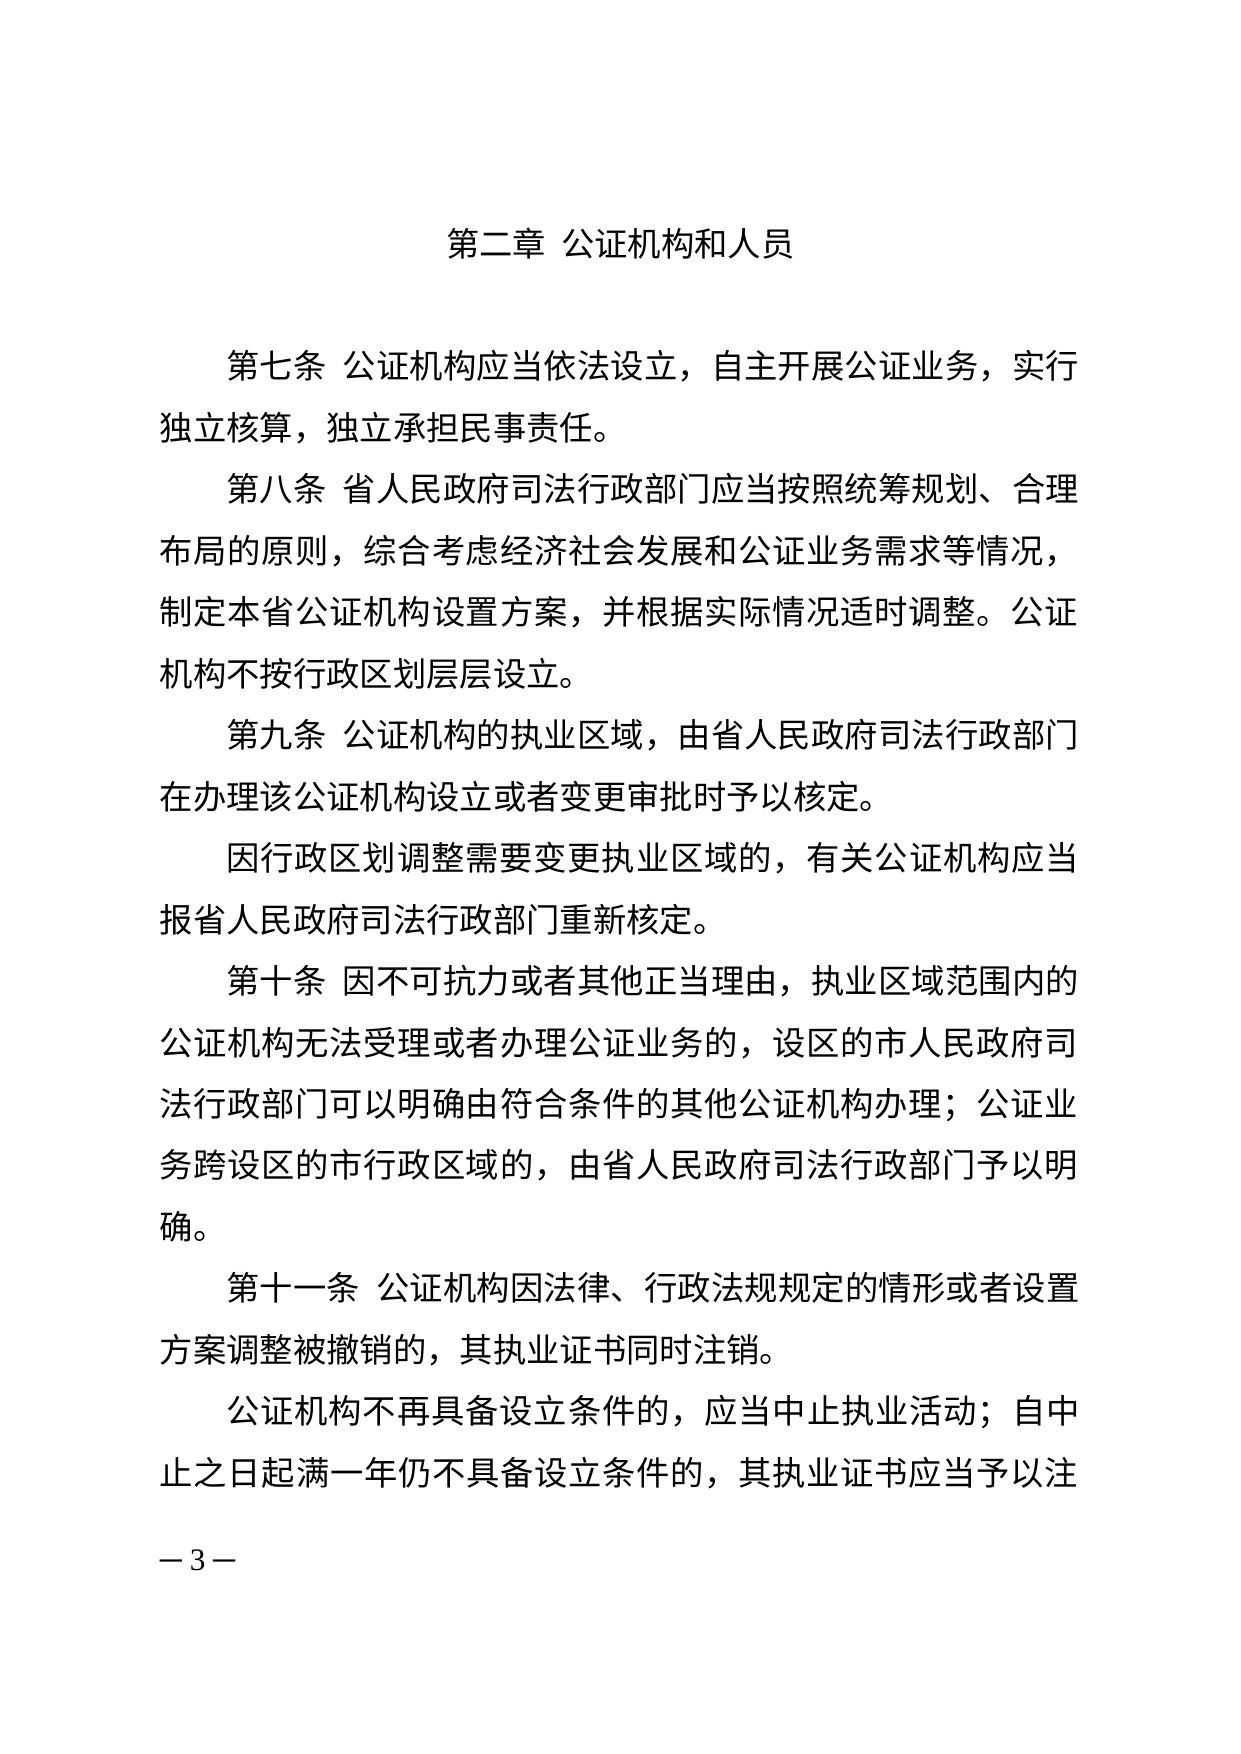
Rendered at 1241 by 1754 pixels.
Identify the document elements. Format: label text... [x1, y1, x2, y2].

text 第七条 公证机构应当依法设立，自主开展公证业务，实行独立核算，独立承担民事责任。 [159, 330, 1081, 453]
text 第十条 因不可抗力或者其他正当理由，执业区域范围内的公证机构无法受理或者办理公证业务的，设区的市人民政府司法行政部门可以明确由符合条件的其他公证机构办理；公证业务跨设区的市行政区域的，由省人民政府司法行政部门予以明确。 [159, 944, 1081, 1252]
text 第十一条 公证机构因法律、行政法规规定的情形或者设置方案调整被撤销的，其执业证书同时注销。 [159, 1252, 1081, 1374]
text 因行政区划调整需要变更执业区域的，有关公证机构应当报省人民政府司法行政部门重新核定。 [159, 821, 1081, 944]
text 第二章 公证机构和人员 [159, 207, 1081, 268]
text 第八条 省人民政府司法行政部门应当按照统筹规划、合理布局的原则，综合考虑经济社会发展和公证业务需求等情况，制定本省公证机构设置方案，并根据实际情况适时调整。公证机构不按行政区划层层设立。 [159, 453, 1081, 698]
text 第九条 公证机构的执业区域，由省人民政府司法行政部门在办理该公证机构设立或者变更审批时予以核定。 [159, 698, 1081, 821]
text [159, 1374, 1081, 1497]
